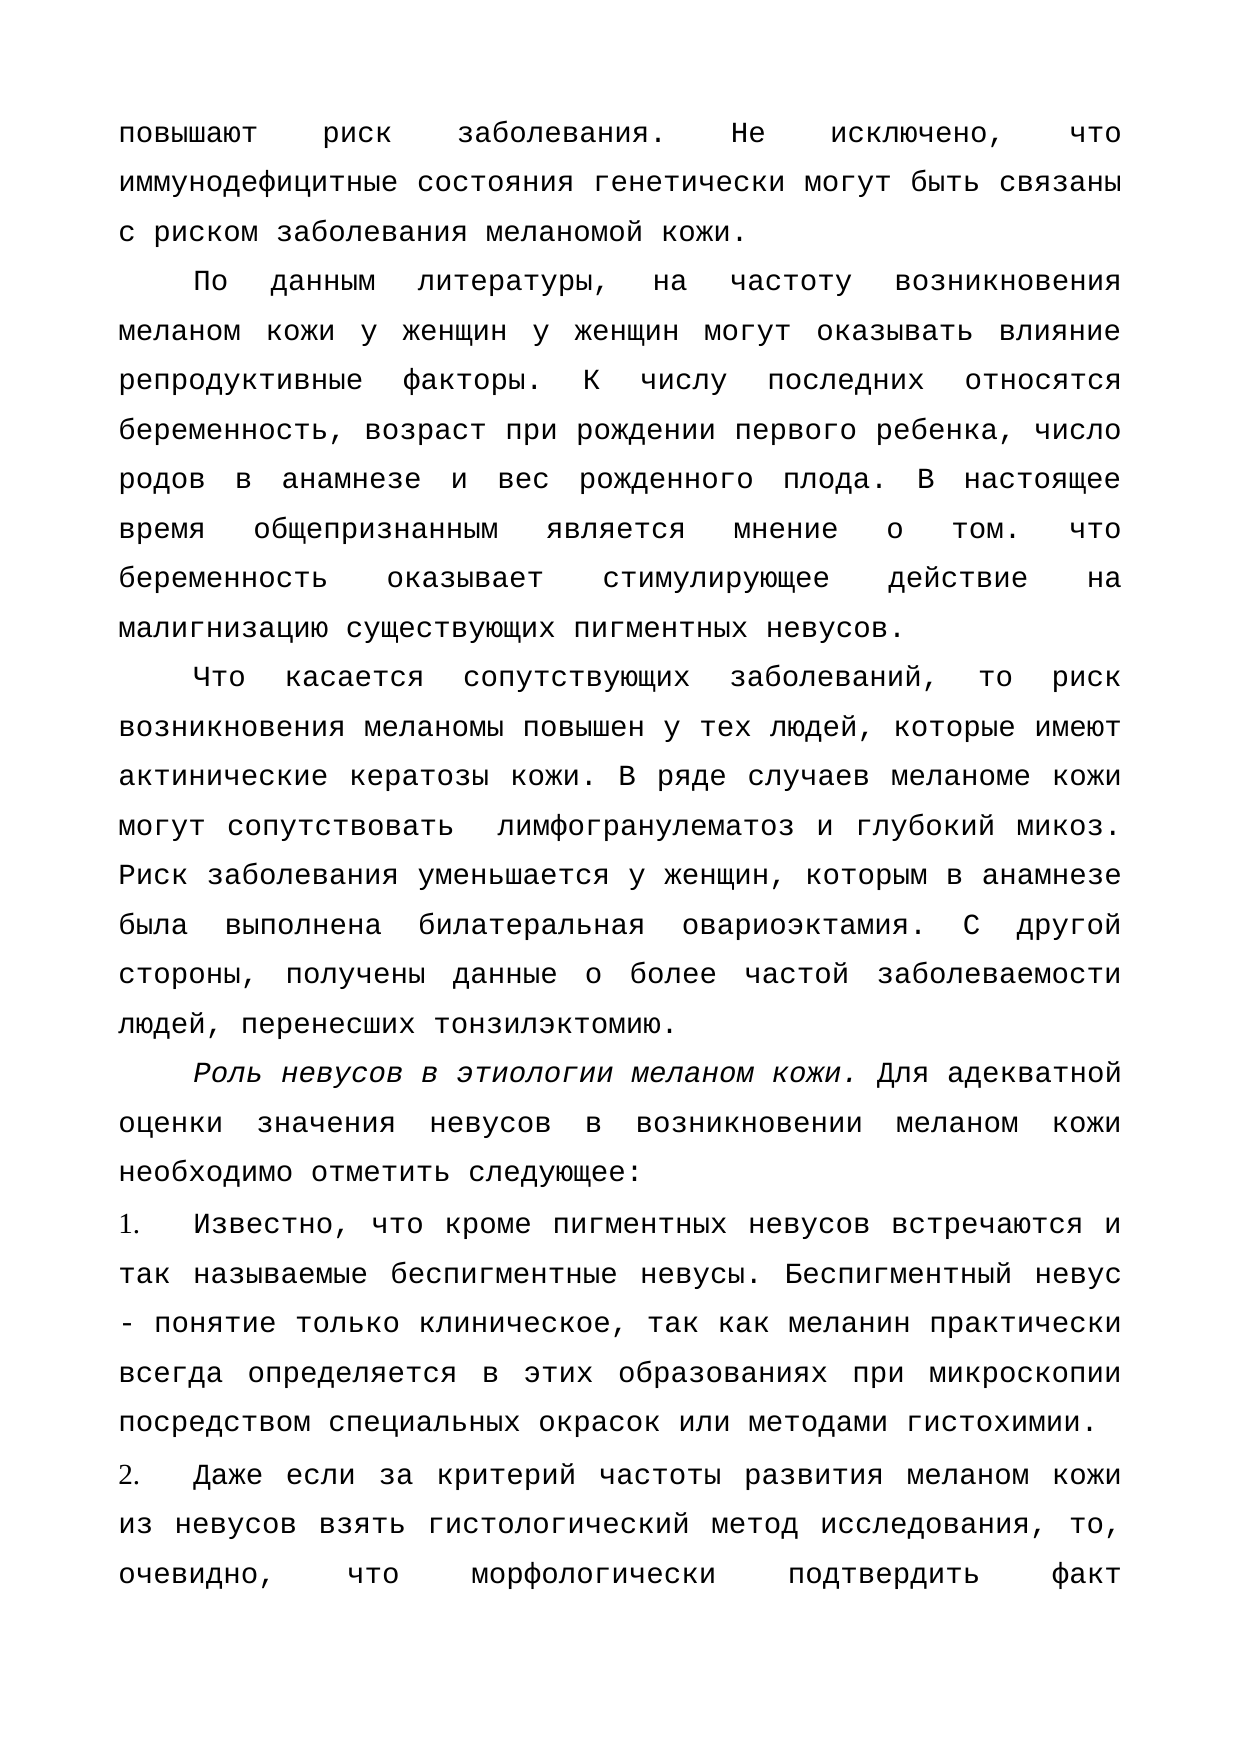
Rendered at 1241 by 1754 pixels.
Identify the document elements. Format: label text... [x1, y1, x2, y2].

text Роль невусов в этиологии меланом кожи. Для адекватной оценки значения невусов в возникновении меланом кожи необходимо отметить следующее: [118, 1058, 1122, 1190]
list Известно, что кроме пигментных невусов встречаются и так называемые беспигментные невусы. Беспигментный невус - понятие только клиническое, так как меланин практически всегда определяется в этих образованиях при микроскопии посредством специальных окрасок или методами гистохимии. [118, 1207, 1122, 1441]
text Что касается сопутствующих заболеваний, то риск возникновения меланомы повышен у тех людей, которые имеют актинические кератозы кожи. В ряде случаев меланоме кожи могут сопутствовать лимфогранулематоз и глубокий микоз. Риск заболевания уменьшается у женщин, которым в анамнезе была выполнена билатеральная овариоэктамия. С другой стороны, получены данные о более частой заболеваемости людей, перенесших тонзилэктомию. [118, 662, 1122, 1042]
text По данным литературы, на частоту возникновения меланом кожи у женщин у женщин могут оказывать влияние репродуктивные факторы. К числу последних относятся беременность, возраст при рождении первого ребенка, число родов в анамнезе и вес рожденного плода. В настоящее время общепризнанным является мнение о том. что беременность оказывает стимулирующее действие на малигнизацию существующих пигментных невусов. [118, 267, 1122, 646]
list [118, 1457, 1122, 1592]
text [118, 118, 1122, 250]
